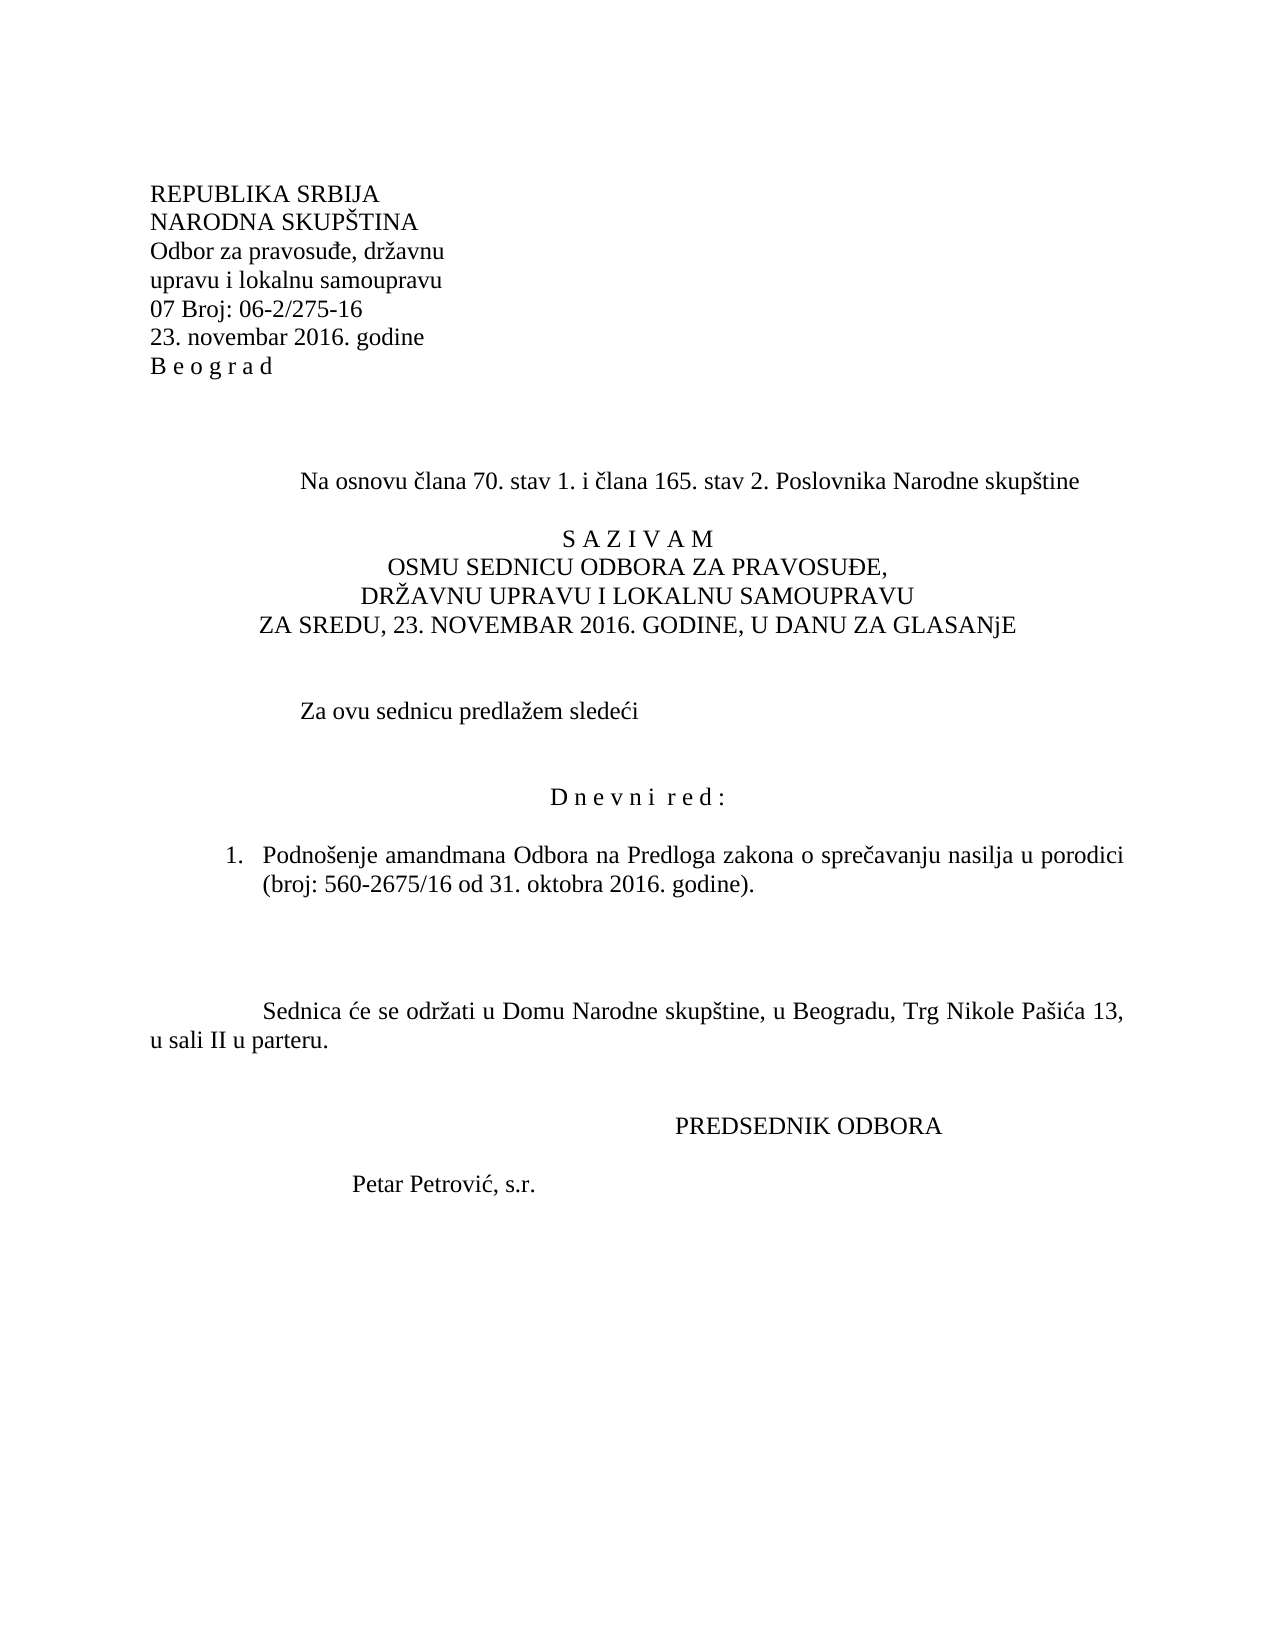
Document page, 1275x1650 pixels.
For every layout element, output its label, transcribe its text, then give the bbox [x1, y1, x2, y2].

text PREDSEDNIK ODBORA [150, 1111, 1125, 1140]
text REPUBLIKA SRBIJA [150, 179, 1125, 207]
text 23. novembar 2016. godine [150, 322, 1125, 351]
text S A Z I V A M [150, 524, 1125, 552]
text Petar Petrović, s.r. [150, 1169, 1125, 1197]
text B e o g r a d [150, 351, 1125, 380]
text 07 Broj: 06-2/275-16 [150, 294, 1125, 322]
list Podnošenje amandmana Odbora na Predloga zakona o sprečavanju nasilja u porodici (broj: 560-2675/16 od 31. oktobra 2016. godine). [225, 840, 1125, 897]
text D n e v n i r e d : [150, 782, 1125, 811]
text NARODNA SKUPŠTINA [150, 207, 1125, 236]
text Na osnovu člana 70. stav 1. i člana 165. stav 2. Poslovnika Narodne skupštine [150, 466, 1125, 495]
text DRŽAVNU UPRAVU I LOKALNU SAMOUPRAVU [150, 581, 1125, 610]
text ZA SREDU, 23. NOVEMBAR 2016. GODINE, U DANU ZA GLASANjE [150, 610, 1125, 639]
text Sednica će se održati u Domu Narodne skupštine, u Beogradu, Trg Nikole Pašića 13, u sali II u parteru. [150, 996, 1125, 1054]
text upravu i lokalnu samoupravu [150, 265, 1125, 294]
text OSMU SEDNICU ODBORA ZA PRAVOSUĐE, [150, 552, 1125, 581]
text Odbor za pravosuđe, državnu [150, 236, 1125, 265]
text Za ovu sednicu predlažem sledeći [150, 696, 1125, 725]
